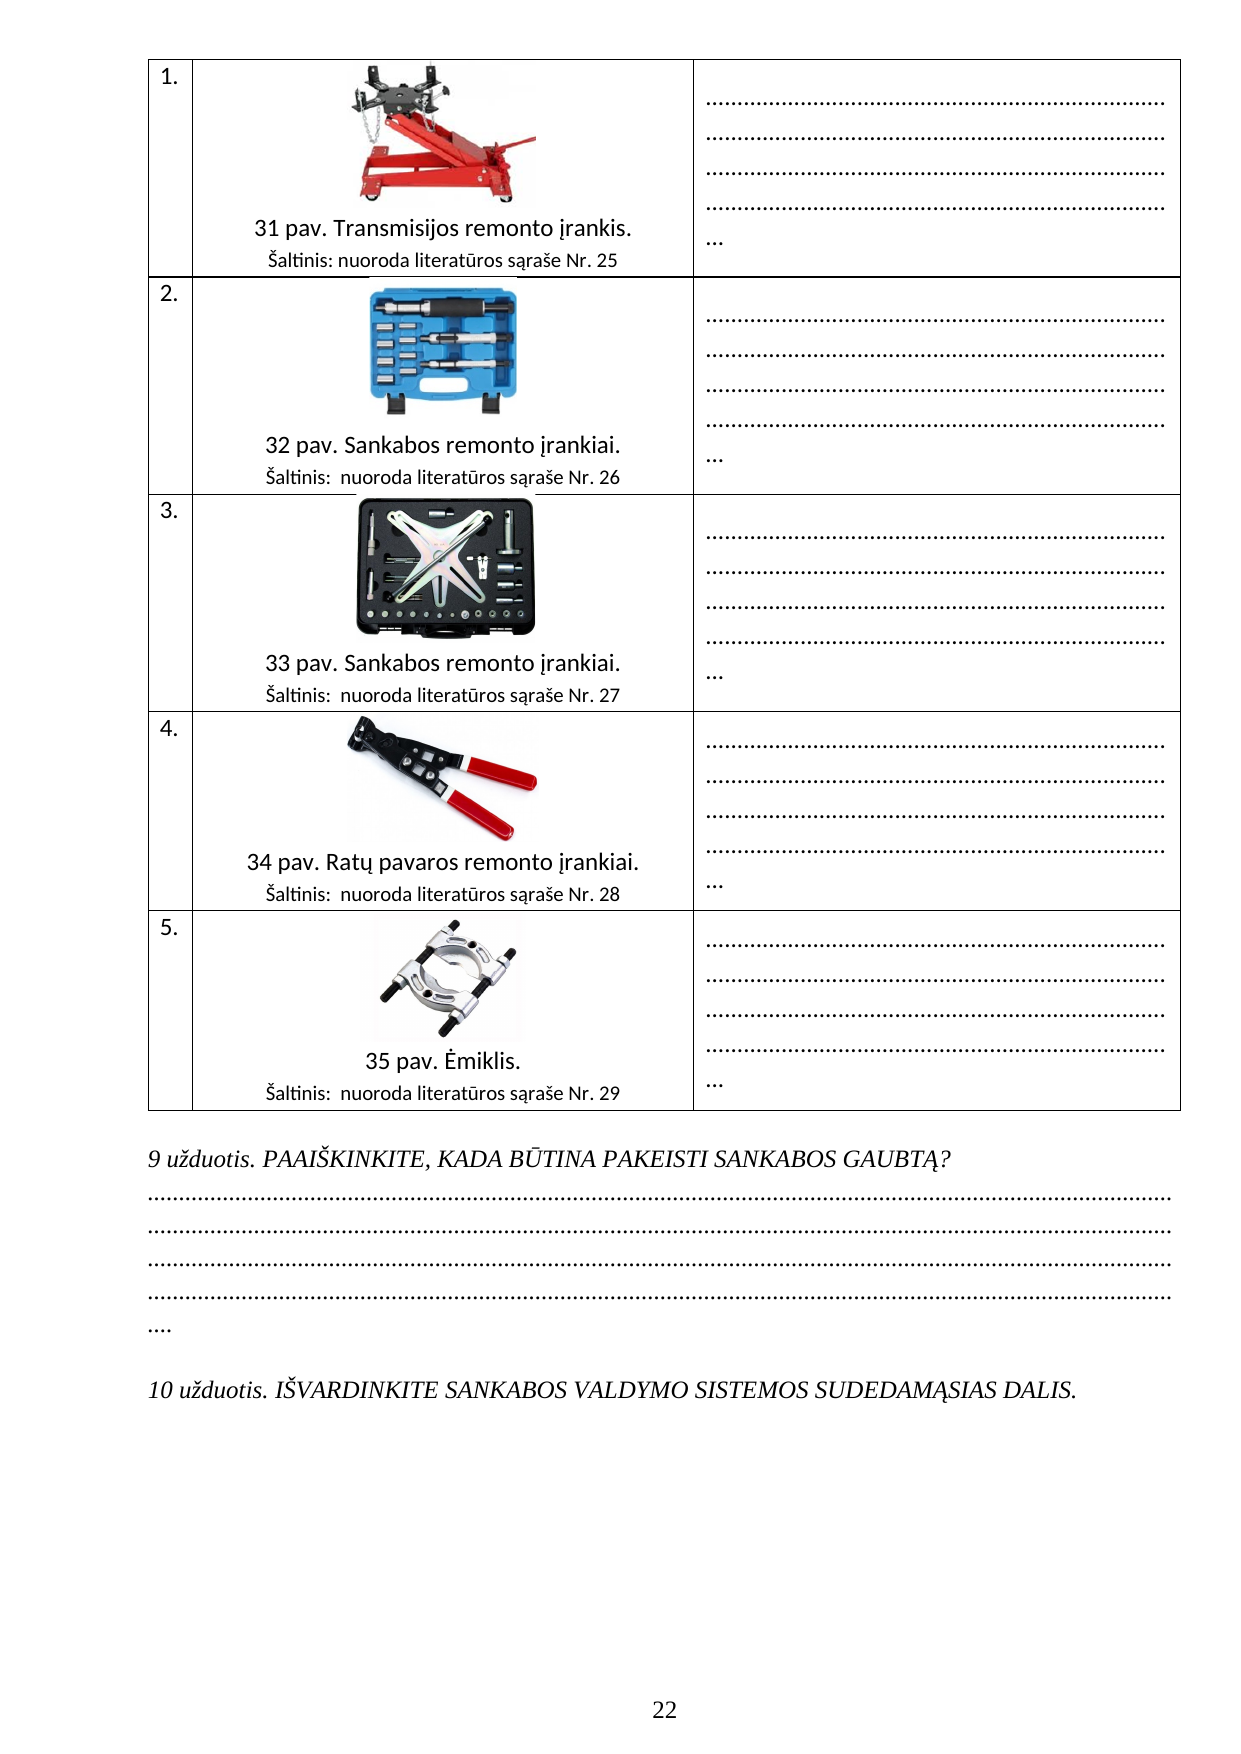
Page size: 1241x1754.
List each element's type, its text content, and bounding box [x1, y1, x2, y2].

picture [369, 277, 517, 425]
picture [360, 911, 526, 1042]
picture [346, 712, 540, 842]
table_cell ....................................................................................................................................................................................................................................................................................................... [694, 911, 1180, 1110]
table_header ....................................................................................................................................................................................................................................................................................................... [694, 60, 1180, 276]
table_cell 32 pav. Sankabos remonto įrankiai. Šaltinis: nuoroda literatūros sąraše Nr. 26 [193, 278, 693, 493]
table_header 1. [149, 60, 192, 276]
table_cell ....................................................................................................................................................................................................................................................................................................... [694, 278, 1180, 493]
text .................................................................................................................................................................................................................................................................................................................................................................................................................................................................................................................................................................................................................................................................................... [148, 1177, 1181, 1338]
table_header 31 pav. Transmisijos remonto įrankis. Šaltinis: nuoroda literatūros sąraše Nr. 25 [193, 60, 693, 276]
table_cell 4. [149, 712, 192, 910]
table_cell 2. [149, 278, 192, 493]
table_cell ....................................................................................................................................................................................................................................................................................................... [694, 495, 1180, 711]
table_cell 5. [149, 911, 192, 1110]
table_cell 35 pav. Ėmiklis. Šaltinis: nuoroda literatūros sąraše Nr. 29 [193, 911, 693, 1110]
picture [356, 494, 536, 643]
text 10 užduotis. IŠVARDINKITE SANKABOS VALDYMO SISTEMOS SUDEDAMĄSIAS DALIS. [148, 1375, 1181, 1404]
text 9 užduotis. PAAIŠKINKITE, KADA BŪTINA PAKEISTI SANKABOS GAUBTĄ? [148, 1144, 1181, 1173]
picture [346, 60, 540, 208]
table_cell ....................................................................................................................................................................................................................................................................................................... [694, 712, 1180, 910]
table_cell 3. [149, 495, 192, 711]
table_cell 34 pav. Ratų pavaros remonto įrankiai. Šaltinis: nuoroda literatūros sąraše Nr. 28 [193, 712, 693, 910]
table_cell 33 pav. Sankabos remonto įrankiai. Šaltinis: nuoroda literatūros sąraše Nr. 27 [193, 495, 693, 711]
